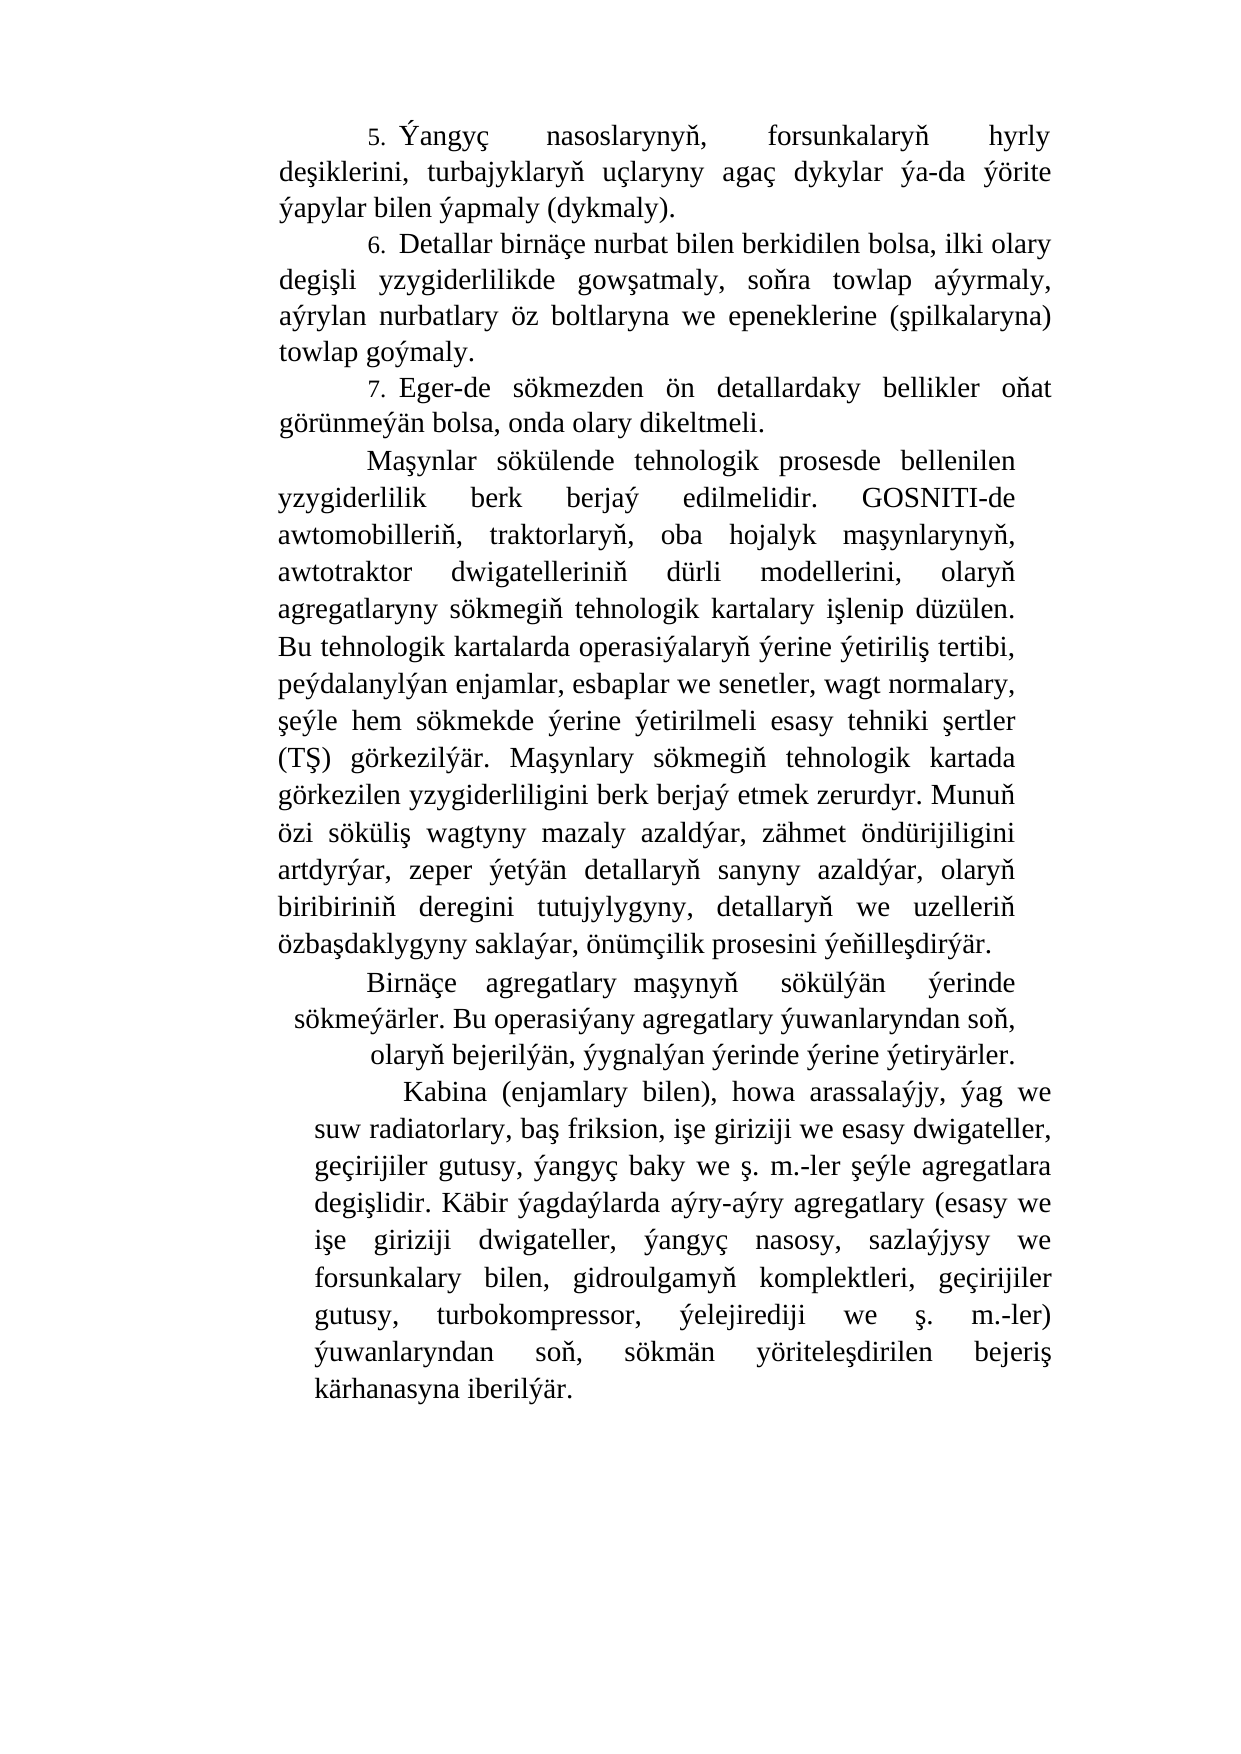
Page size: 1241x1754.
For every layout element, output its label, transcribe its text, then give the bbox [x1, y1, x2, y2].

text Kabina (enjamlary bilen), howa arassalaýjy, ýag we suw radiatorlary, baş friksion, işe giriziji we esasy dwigateller, geçirijiler gutusy, ýangyç baky we ş. m.-ler şeýle agregatlara degişlidir. Käbir ýagdaýlarda aýry-aýry agregatlary (esasy we işe giriziji dwigateller, ýangyç nasosy, sazlaýjysy we forsunkalary bilen, gidroulgamyň komplektleri, geçirijiler gutusy, turbokompressor, ýelejirediji we ş. m.-ler) ýuwanlaryndan soň, sökmän yöriteleşdirilen bejeriş kärhanasyna iberilýär. [314, 1074, 1052, 1405]
text Birnäçe agregatlary maşynyň sökülýän ýerinde sökmeýärler. Bu operasiýany agregatlary ýuwanlaryndan soň, olaryň bejerilýän, ýygnalýan ýerinde ýerine ýetiryärler. [279, 965, 1016, 1071]
list Detallar birnäçe nurbat bilen berkidilen bolsa, ilki olary degişli yzygiderlilikde gowşatmaly, soňra towlap aýyrmaly, aýrylan nurbatlary öz boltlaryna we epeneklerine (şpilkalaryna) towlap goýmaly. [279, 226, 1052, 367]
list Ýangyç nasoslarynyň, forsunkalaryň hyrly deşiklerini, turbajyklaryň uçlaryny agaç dykylar ýa-da ýörite ýapylar bilen ýapmaly (dykmaly). [279, 118, 1052, 223]
text Maşynlar sökülende tehnologik prosesde bellenilen yzygiderlilik berk berjaý edilmelidir. GOSNITI-de awtomobilleriň, traktorlaryň, oba hojalyk maşynlarynyň, awtotraktor dwigatelleriniň dürli modellerini, olaryň agregatlaryny sökmegiň tehnologik kartalary işlenip düzülen. Bu tehnologik kartalarda operasiýalaryň ýerine ýetiriliş tertibi, peýdalanylýan enjamlar, esbaplar we senetler, wagt normalary, şeýle hem sökmekde ýerine ýetirilmeli esasy tehniki şertler (TŞ) görkezilýär. Maşynlary sökmegiň tehnologik kartada görkezilen yzygiderliligini berk berjaý etmek zerurdyr. Munuň özi söküliş wagtyny mazaly azaldýar, zähmet öndürijiligini artdyrýar, zeper ýetýän detallaryň sanyny azaldýar, olaryň biribiriniň deregini tutujylygyny, detallaryň we uzelleriň özbaşdaklygyny saklaýar, önümçilik prosesini ýeňilleşdirýär. [278, 443, 1016, 960]
list Eger-de sökmezden ön detallardaky bellikler oňat görünmeýän bolsa, onda olary dikeltmeli. [279, 370, 1052, 438]
